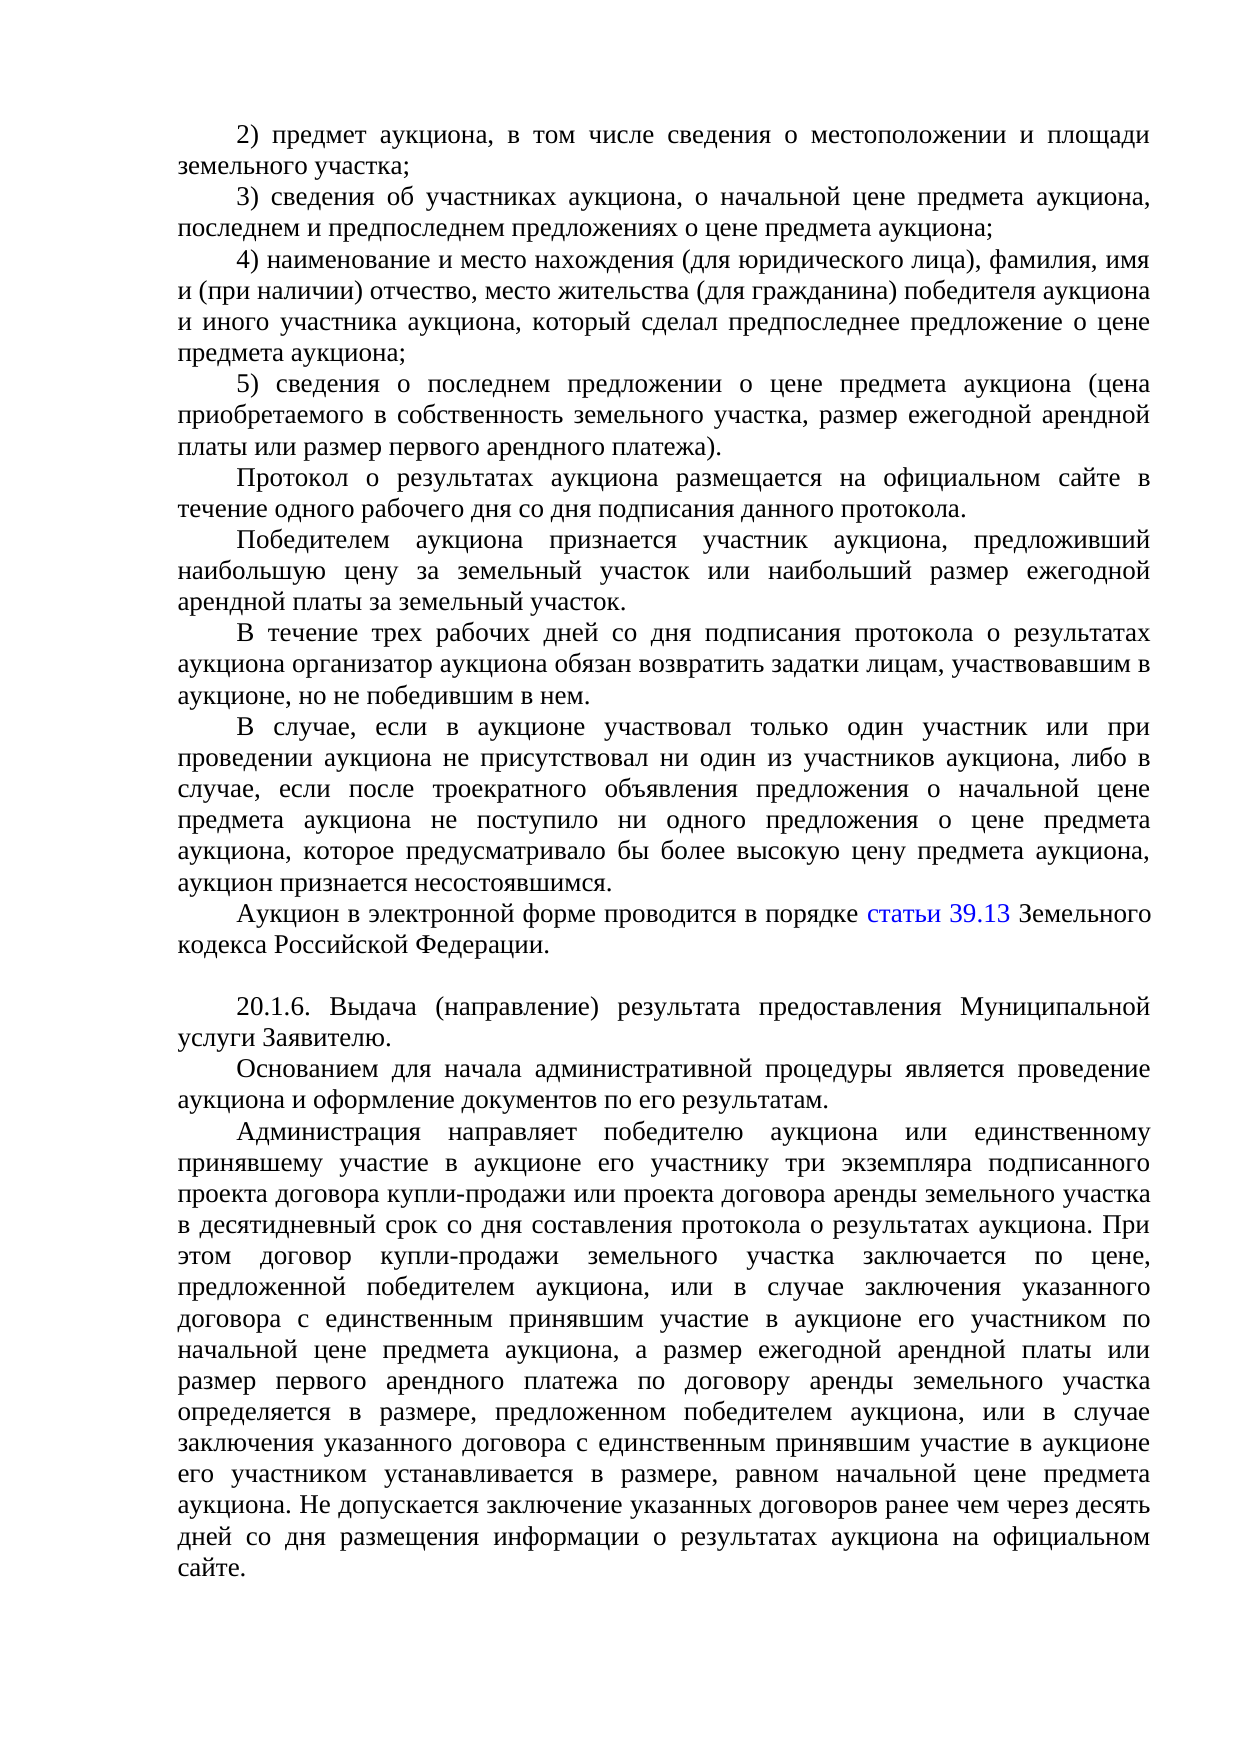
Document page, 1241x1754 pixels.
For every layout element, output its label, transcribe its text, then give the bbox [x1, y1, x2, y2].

text 20.1.6. Выдача (направление) результата предоставления Муниципальной услуги Заявителю. [177, 990, 1152, 1052]
text Основанием для начала административной процедуры является проведение аукциона и оформление документов по его результатам. [177, 1052, 1152, 1115]
text Протокол о результатах аукциона размещается на официальном сайте в течение одного рабочего дня со дня подписания данного протокола. [177, 461, 1152, 523]
text 5) сведения о последнем предложении о цене предмета аукциона (цена приобретаемого в собственность земельного участка, размер ежегодной арендной платы или размер первого арендного платежа). [177, 367, 1152, 461]
text В течение трех рабочих дней со дня подписания протокола о результатах аукциона организатор аукциона обязан возвратить задатки лицам, участвовавшим в аукционе, но не победившим в нем. [177, 616, 1152, 710]
text В случае, если в аукционе участвовал только один участник или при проведении аукциона не присутствовал ни один из участников аукциона, либо в случае, если после троекратного объявления предложения о начальной цене предмета аукциона не поступило ни одного предложения о цене предмета аукциона, которое предусматривало бы более высокую цену предмета аукциона, аукцион признается несостоявшимся. [177, 710, 1152, 897]
text 4) наименование и место нахождения (для юридического лица), фамилия, имя и (при наличии) отчество, место жительства (для гражданина) победителя аукциона и иного участника аукциона, который сделал предпоследнее предложение о цене предмета аукциона; [177, 243, 1152, 367]
text Администрация направляет победителю аукциона или единственному принявшему участие в аукционе его участнику три экземпляра подписанного проекта договора купли-продажи или проекта договора аренды земельного участка в десятидневный срок со дня составления протокола о результатах аукциона. При этом договор купли-продажи земельного участка заключается по цене, предложенной победителем аукциона, или в случае заключения указанного договора с единственным принявшим участие в аукционе его участником по начальной цене предмета аукциона, а размер ежегодной арендной платы или размер первого арендного платежа по договору аренды земельного участка определяется в размере, предложенном победителем аукциона, или в случае заключения указанного договора с единственным принявшим участие в аукционе его участником устанавливается в размере, равном начальной цене предмета аукциона. Не допускается заключение указанных договоров ранее чем через десять дней со дня размещения информации о результатах аукциона на официальном сайте. [177, 1115, 1152, 1582]
text 3) сведения об участниках аукциона, о начальной цене предмета аукциона, последнем и предпоследнем предложениях о цене предмета аукциона; [177, 180, 1152, 243]
text Победителем аукциона признается участник аукциона, предложивший наибольшую цену за земельный участок или наибольший размер ежегодной арендной платы за земельный участок. [177, 523, 1152, 616]
text 2) предмет аукциона, в том числе сведения о местоположении и площади земельного участка; [177, 118, 1152, 180]
text Аукцион в электронной форме проводится в порядке статьи 39.13 Земельного кодекса Российской Федерации. [177, 897, 1152, 959]
